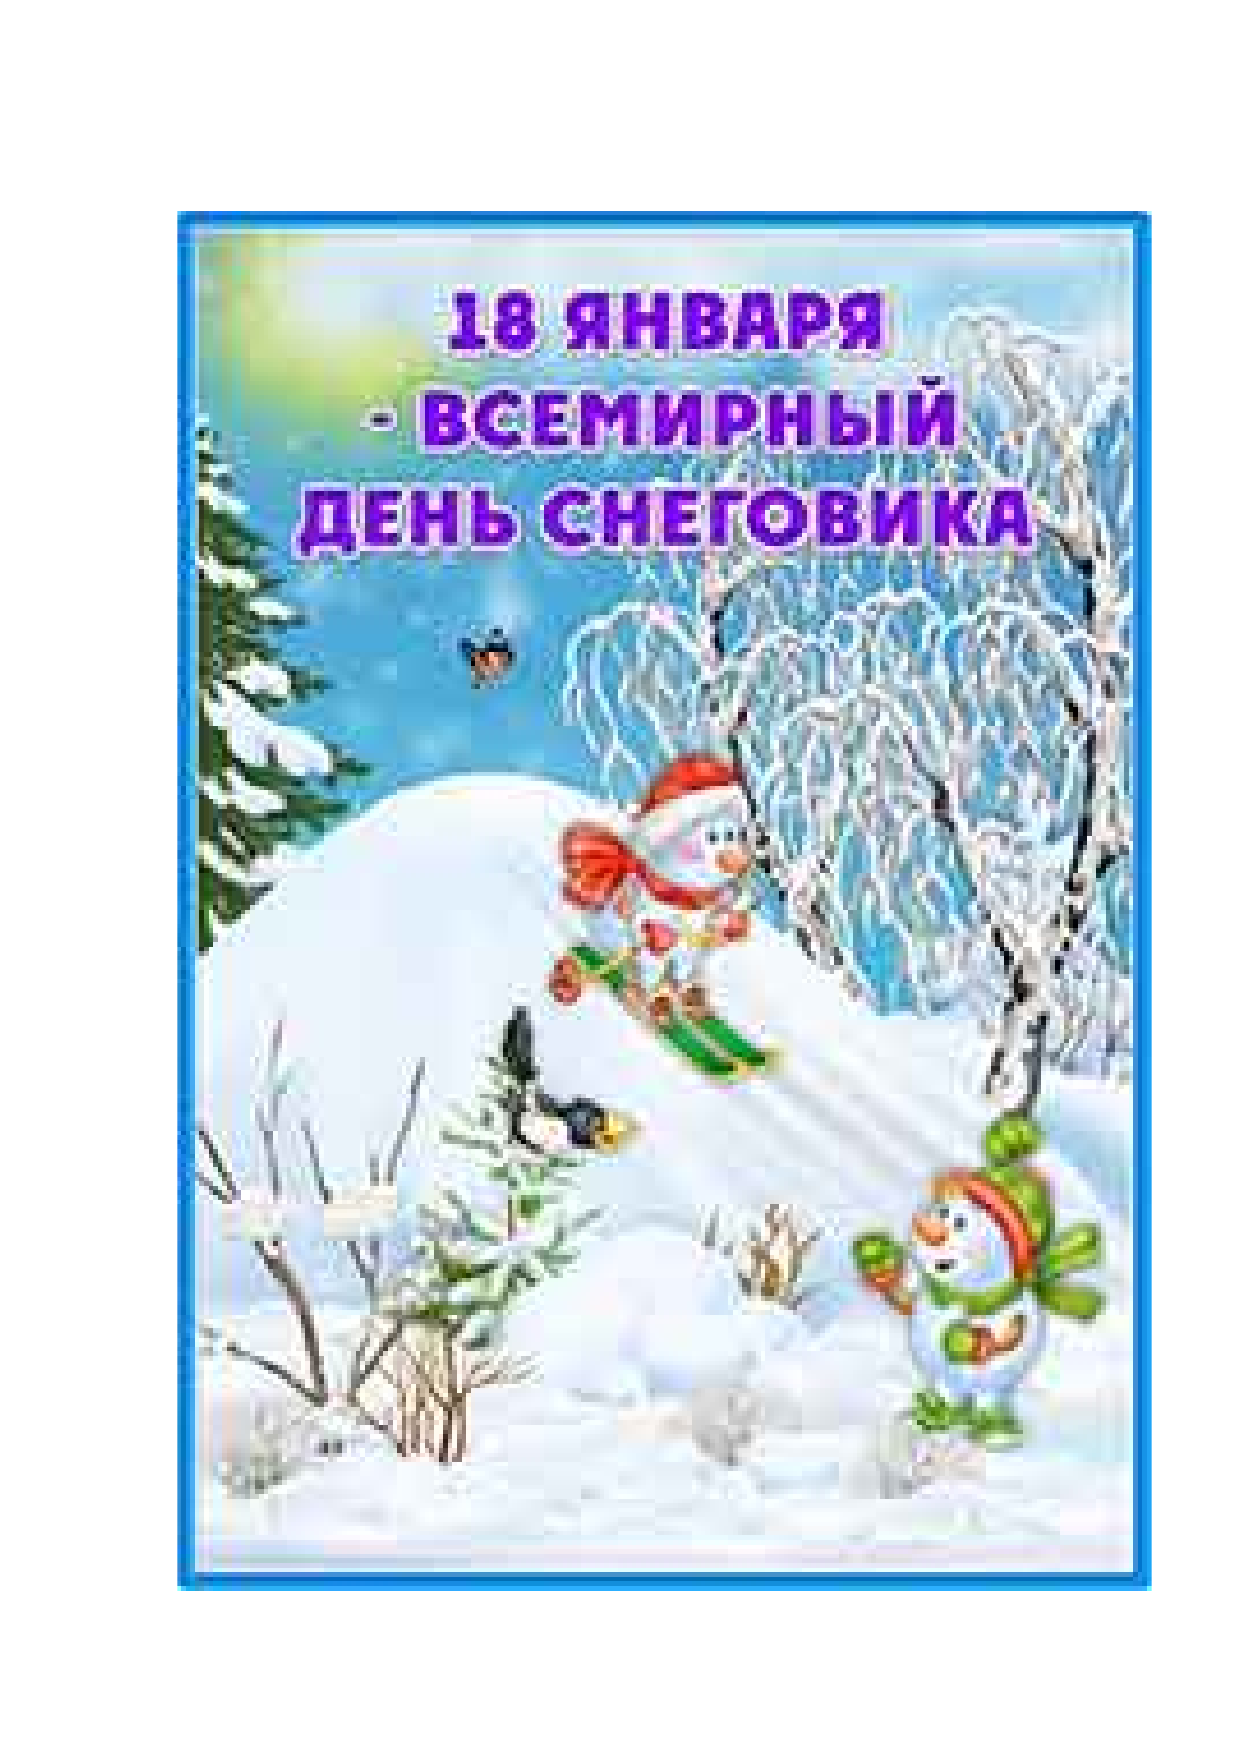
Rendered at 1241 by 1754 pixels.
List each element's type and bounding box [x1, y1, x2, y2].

picture [177, 211, 1152, 1591]
